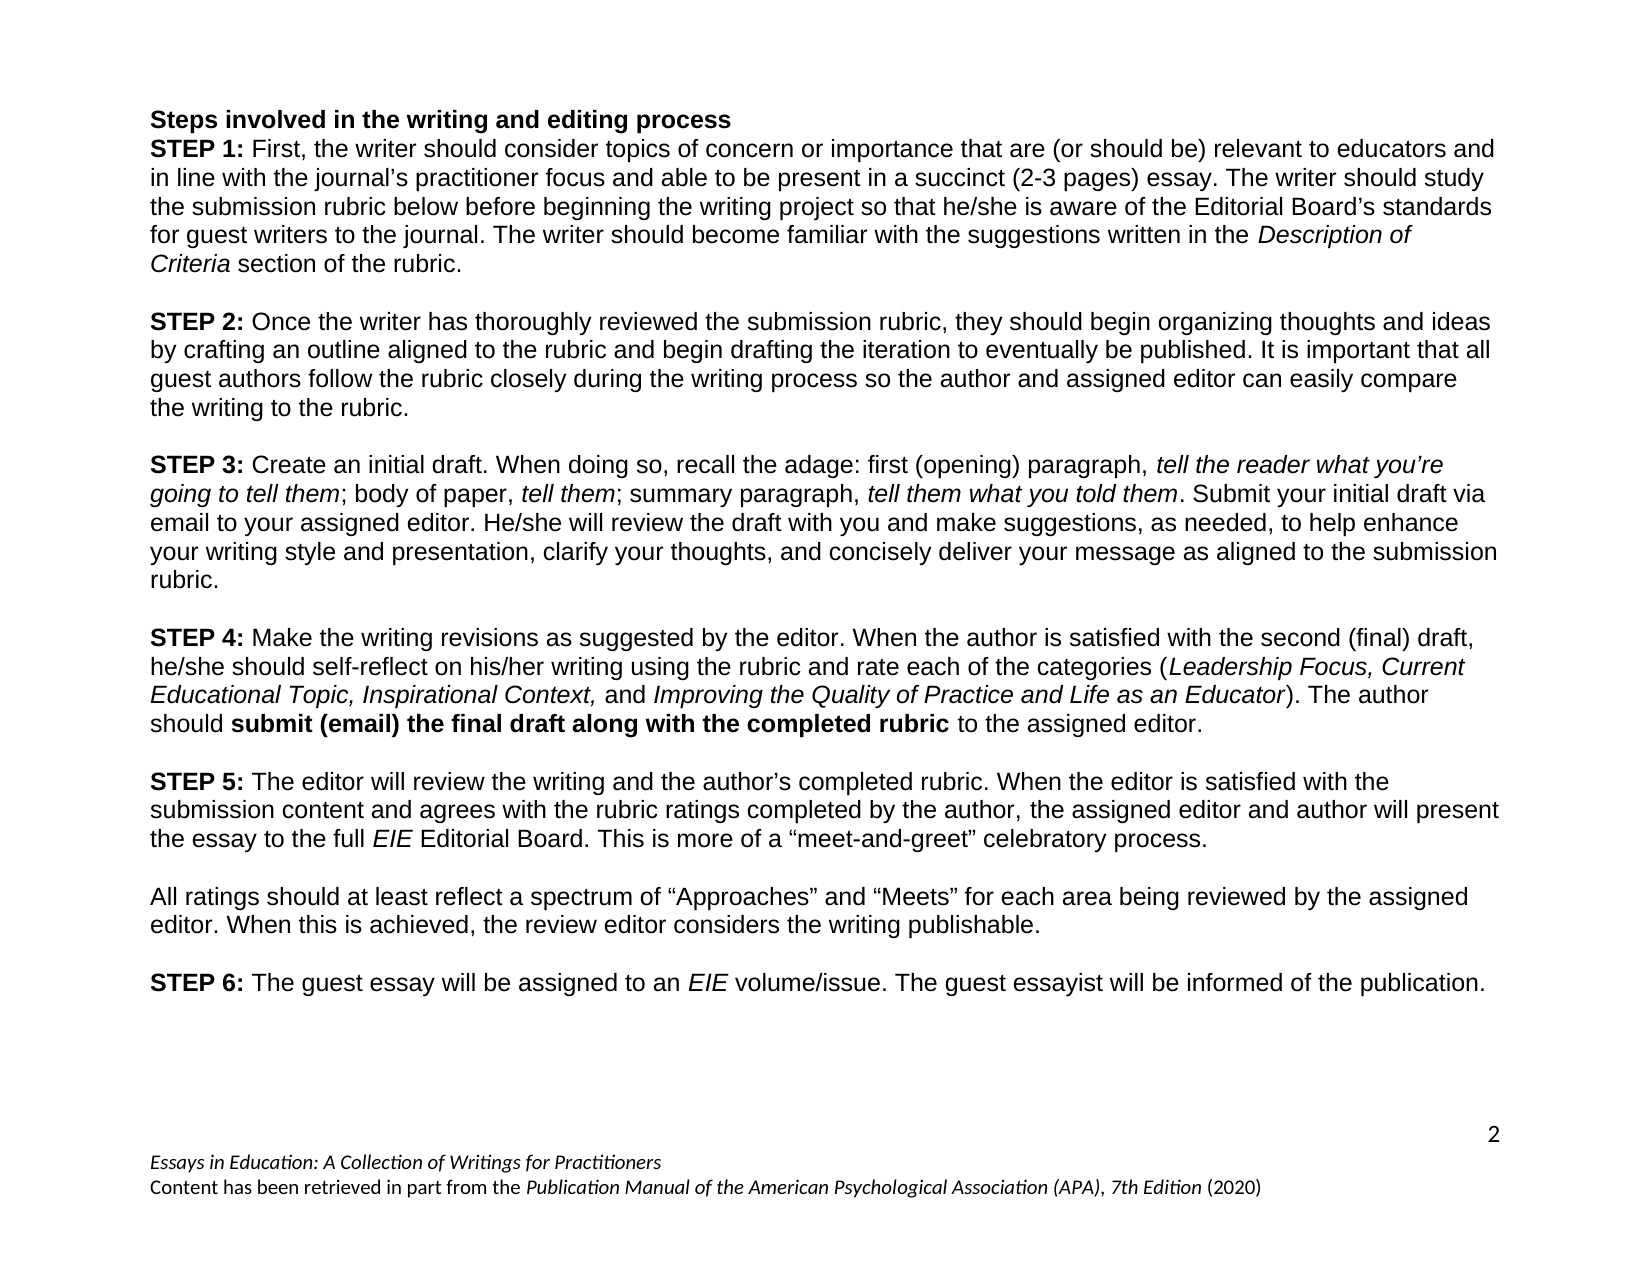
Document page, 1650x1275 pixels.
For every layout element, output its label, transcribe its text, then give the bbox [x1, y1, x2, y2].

text STEP 2: Once the writer has thoroughly reviewed the submission rubric, they should begin organizing thoughts and ideas by crafting an outline aligned to the rubric and begin drafting the iteration to eventually be published. It is important that all guest authors follow the rubric closely during the writing process so the author and assigned editor can easily compare the writing to the rubric. [150, 307, 1500, 422]
text STEP 5: The editor will review the writing and the author’s completed rubric. When the editor is satisfied with the submission content and agrees with the rubric ratings completed by the author, the assigned editor and author will present the essay to the full EIE Editorial Board. This is more of a “meet-and-greet” celebratory process. [150, 767, 1500, 853]
text All ratings should at least reflect a spectrum of “Approaches” and “Meets” for each area being reviewed by the assigned editor. When this is achieved, the review editor considers the writing publishable. [150, 882, 1500, 939]
text STEP 1: First, the writer should consider topics of concern or importance that are (or should be) relevant to educators and in line with the journal’s practitioner focus and able to be present in a succinct (2-3 pages) essay. The writer should study the submission rubric below before beginning the writing project so that he/she is aware of the Editorial Board’s standards for guest writers to the journal. The writer should become familiar with the suggestions written in the Description of Criteria section of the rubric. [150, 134, 1500, 278]
text STEP 4: Make the writing revisions as suggested by the editor. When the author is satisfied with the second (final) draft, he/she should self-reflect on his/her writing using the rubric and rate each of the categories (Leadership Focus, Current Educational Topic, Inspirational Context, and Improving the Quality of Practice and Life as an Educator). The author should submit (email) the final draft along with the completed rubric to the assigned editor. [150, 623, 1500, 738]
text Steps involved in the writing and editing process [150, 106, 1500, 134]
text STEP 6: The guest essay will be assigned to an EIE volume/issue. The guest essayist will be informed of the publication. [150, 968, 1500, 997]
text STEP 3: Create an initial draft. When doing so, recall the adage: first (opening) paragraph, tell the reader what you’re going to tell them; body of paper, tell them; summary paragraph, tell them what you told them. Submit your initial draft via email to your assigned editor. He/she will review the draft with you and make suggestions, as needed, to help enhance your writing style and presentation, clarify your thoughts, and concisely deliver your message as aligned to the submission rubric. [150, 451, 1500, 594]
